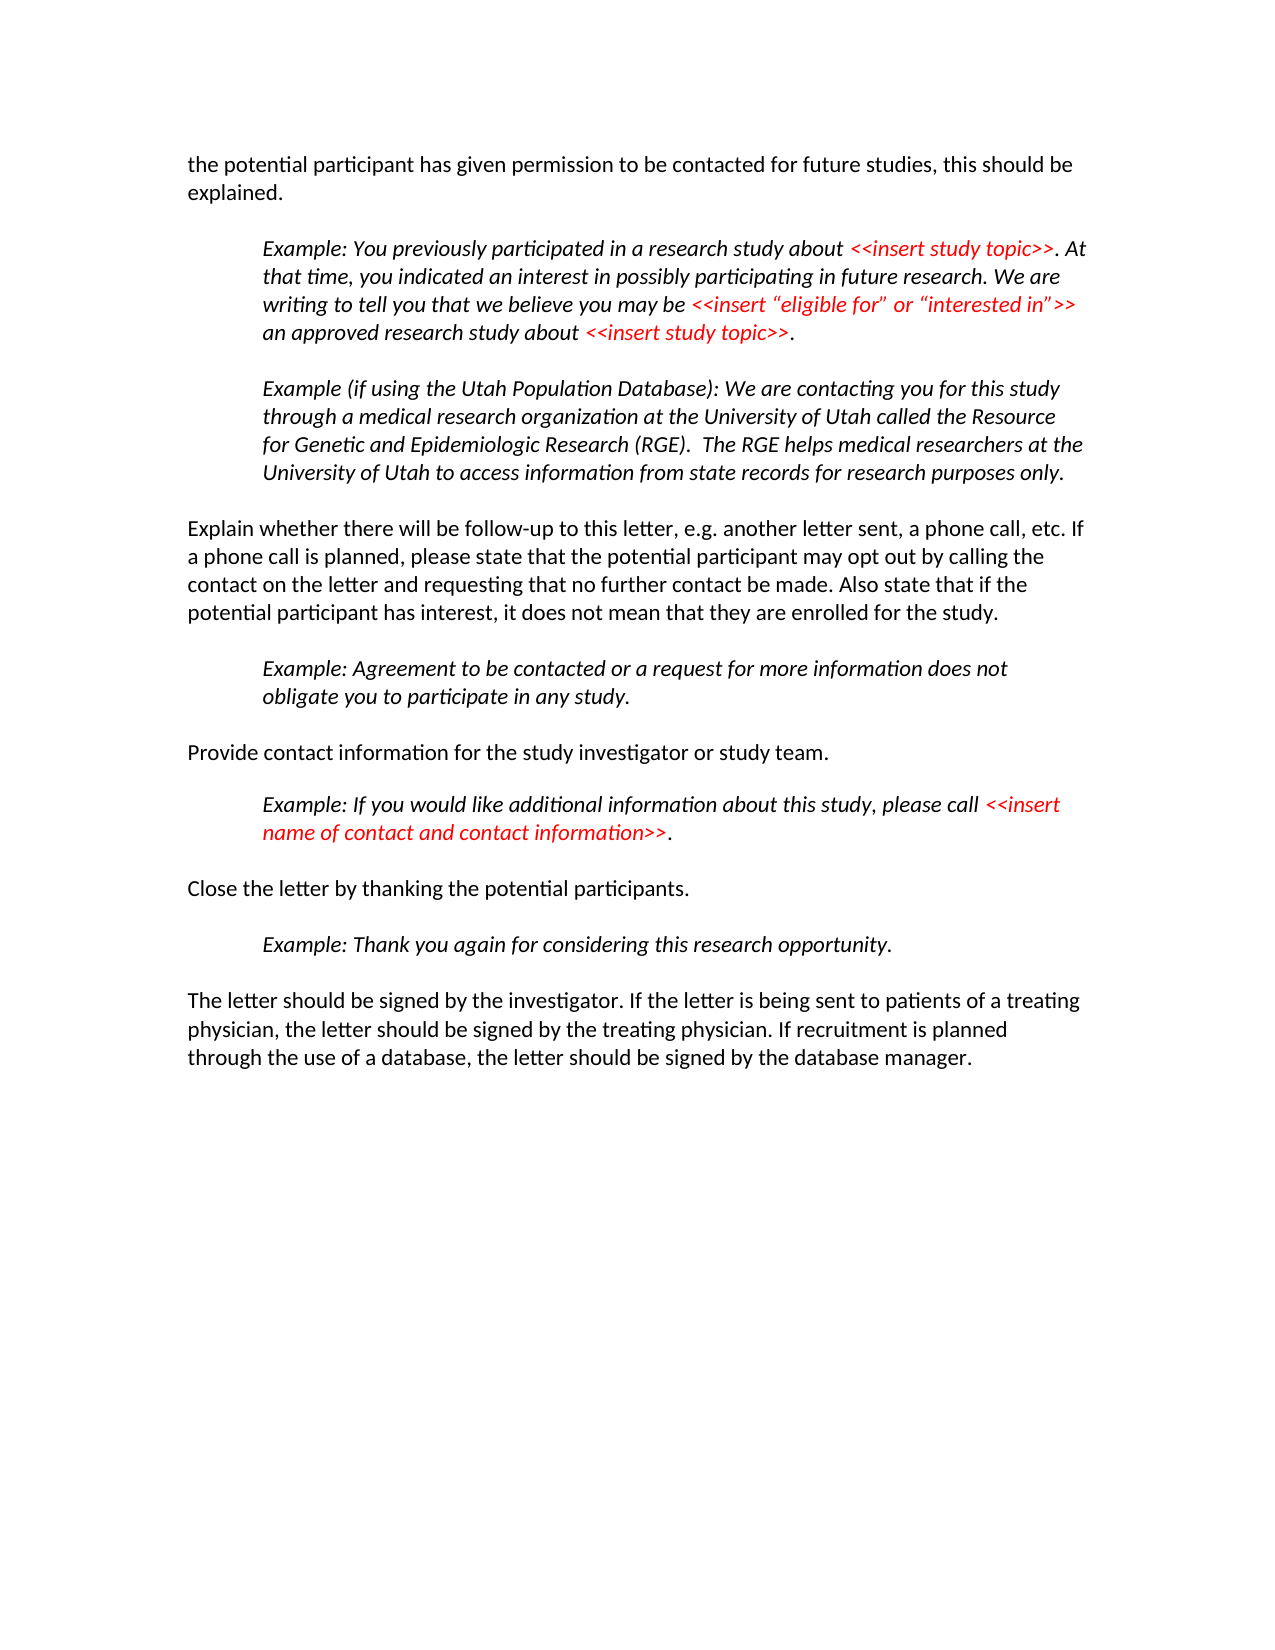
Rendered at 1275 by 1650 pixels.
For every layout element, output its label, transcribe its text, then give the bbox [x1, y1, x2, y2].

text Explain whether there will be follow-up to this letter, e.g. another letter sent, a phone call, etc. If a phone call is planned, please state that the potential participant may opt out by calling the contact on the letter and requesting that no further contact be made. Also state that if the potential participant has interest, it does not mean that they are enrolled for the study. [187, 514, 1087, 626]
text Example: If you would like additional information about this study, please call <<insert name of contact and contact information>>. [262, 791, 1087, 847]
text Example (if using the Utah Population Database): We are contacting you for this study through a medical research organization at the University of Utah called the Resource for Genetic and Epidemiologic Research (RGE). The RGE helps medical researchers at the University of Utah to access information from state records for research purposes only. [262, 374, 1087, 486]
text Example: You previously participated in a research study about <<insert study topic>>. At that time, you indicated an interest in possibly participating in future research. We are writing to tell you that we believe you may be <<insert “eligible for” or “interested in”>> an approved research study about <<insert study topic>>. [262, 234, 1087, 346]
text Example: Agreement to be contacted or a request for more information does not obligate you to participate in any study. [262, 654, 1087, 710]
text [187, 150, 1087, 206]
text Provide contact information for the study investigator or study team. [187, 738, 1087, 766]
text Close the letter by thanking the potential participants. [187, 874, 1087, 903]
text Example: Thank you again for considering this research opportunity. [262, 931, 1087, 959]
text The letter should be signed by the investigator. If the letter is being sent to patients of a treating physician, the letter should be signed by the treating physician. If recruitment is planned through the use of a database, the letter should be signed by the database manager. [187, 987, 1087, 1071]
